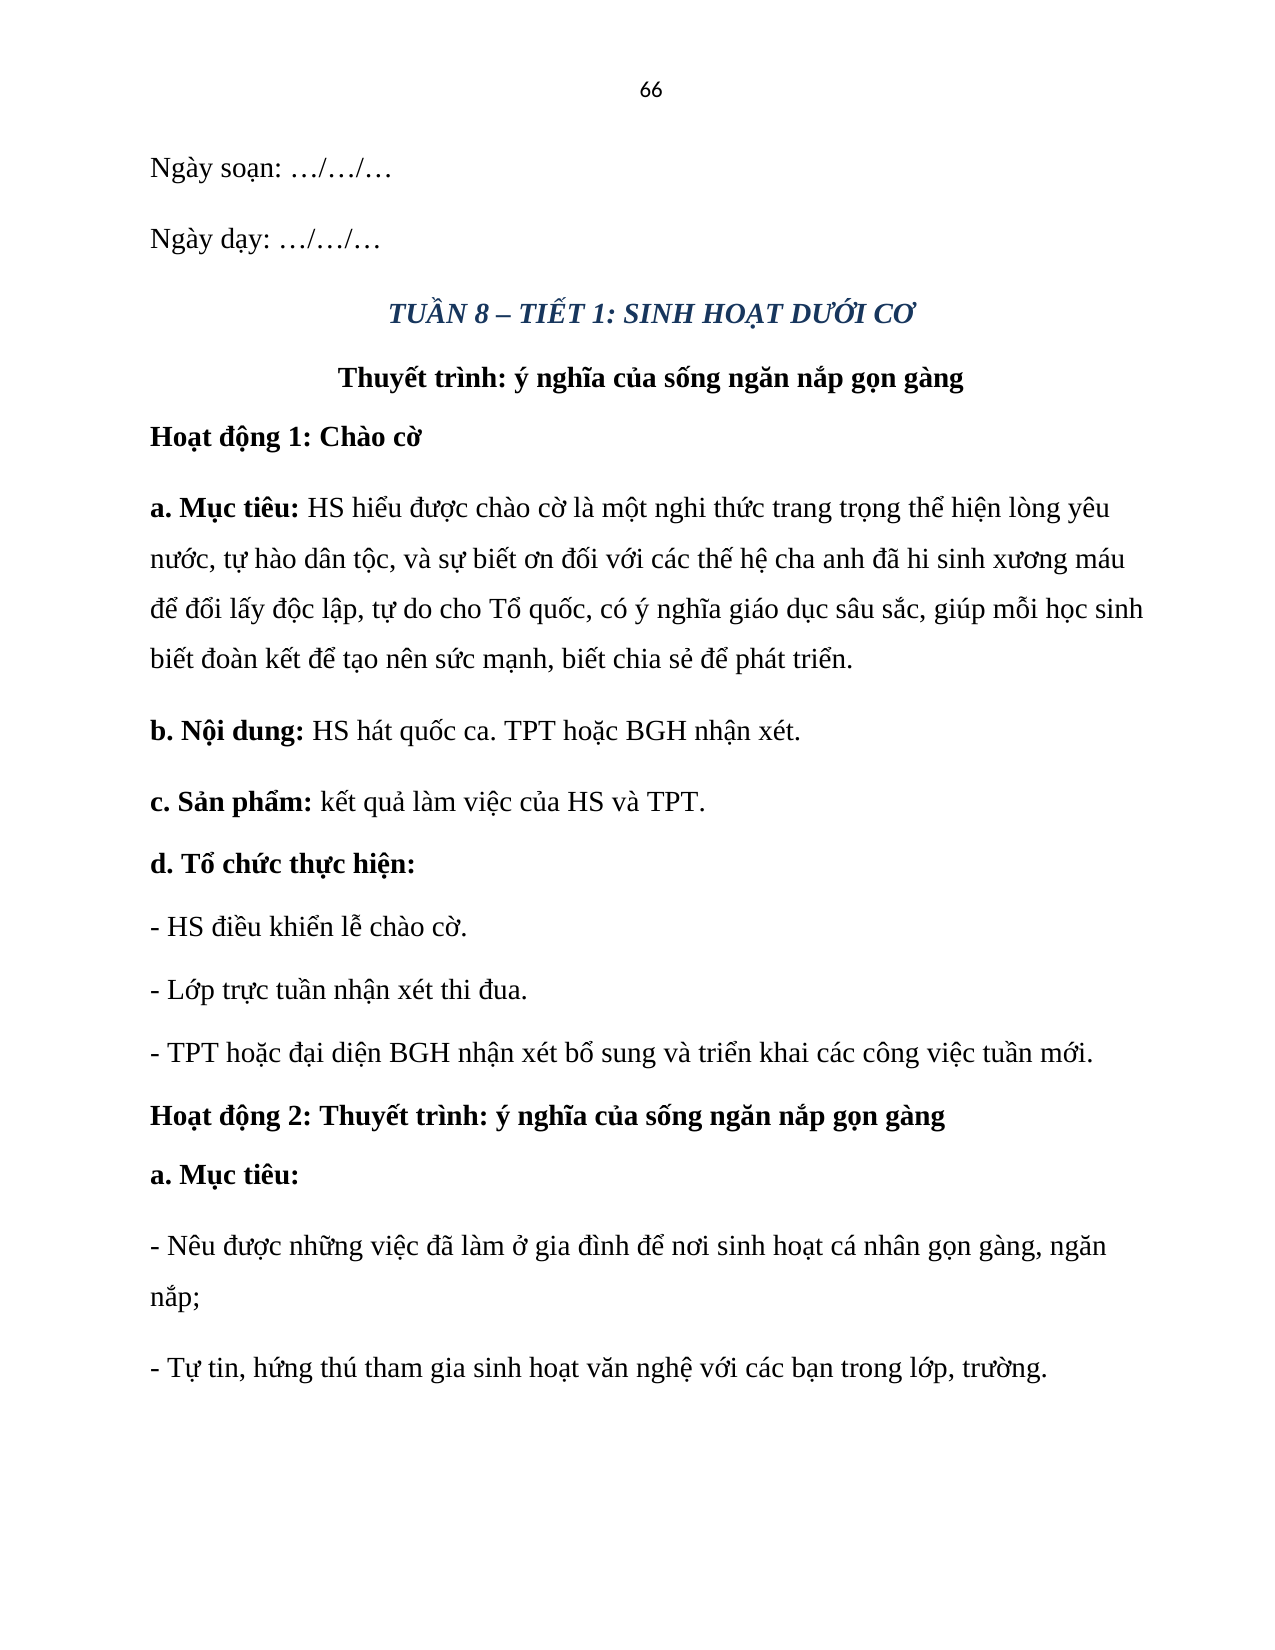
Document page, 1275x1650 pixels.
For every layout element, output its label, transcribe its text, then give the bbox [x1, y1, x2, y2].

text b. Nội dung: HS hát quốc ca. TPT hoặc BGH nhận xét. [150, 713, 1152, 746]
text Hoạt động 2: Thuyết trình: ý nghĩa của sống ngăn nắp gọn gàng [150, 1098, 1152, 1131]
text c. Sản phẩm: kết quả làm việc của HS và TPT. [150, 784, 1152, 817]
text d. Tổ chức thực hiện: [150, 847, 1152, 880]
text Ngày dạy: …/…/… [150, 221, 1152, 255]
text - HS điều khiển lễ chào cờ. [150, 909, 1152, 943]
text Ngày soạn: …/…/… [150, 150, 1152, 183]
text - TPT hoặc đại diện BGH nhận xét bổ sung và triển khai các công việc tuần mới. [150, 1035, 1152, 1068]
text - Lớp trực tuần nhận xét thi đua. [150, 972, 1152, 1006]
subtitle TUẦN 8 – TIẾT 1: SINH HOẠT DƯỚI CƠ [150, 296, 1152, 330]
text a. Mục tiêu: [150, 1157, 1152, 1191]
text Hoạt động 1: Chào cờ [150, 419, 1152, 453]
text Thuyết trình: ý nghĩa của sống ngăn nắp gọn gàng [150, 360, 1152, 393]
text - Tự tin, hứng thú tham gia sinh hoạt văn nghệ với các bạn trong lớp, trường. [150, 1350, 1152, 1383]
text a. Mục tiêu: HS hiểu được chào cờ là một nghi thức trang trọng thể hiện lòng yêu nước, tự hào dân tộc, và sự biết ơn đối với các thế hệ cha anh đã hi sinh xương máu để đổi lấy độc lập, tự do cho Tổ quốc, có ý nghĩa giáo dục sâu sắc, giúp mỗi học sinh biết đoàn kết để tạo nên sức mạnh, biết chia sẻ để phát triển. [150, 491, 1152, 675]
text - Nêu được những việc đã làm ở gia đình để nơi sinh hoạt cá nhân gọn gàng, ngăn nắp; [150, 1228, 1152, 1312]
